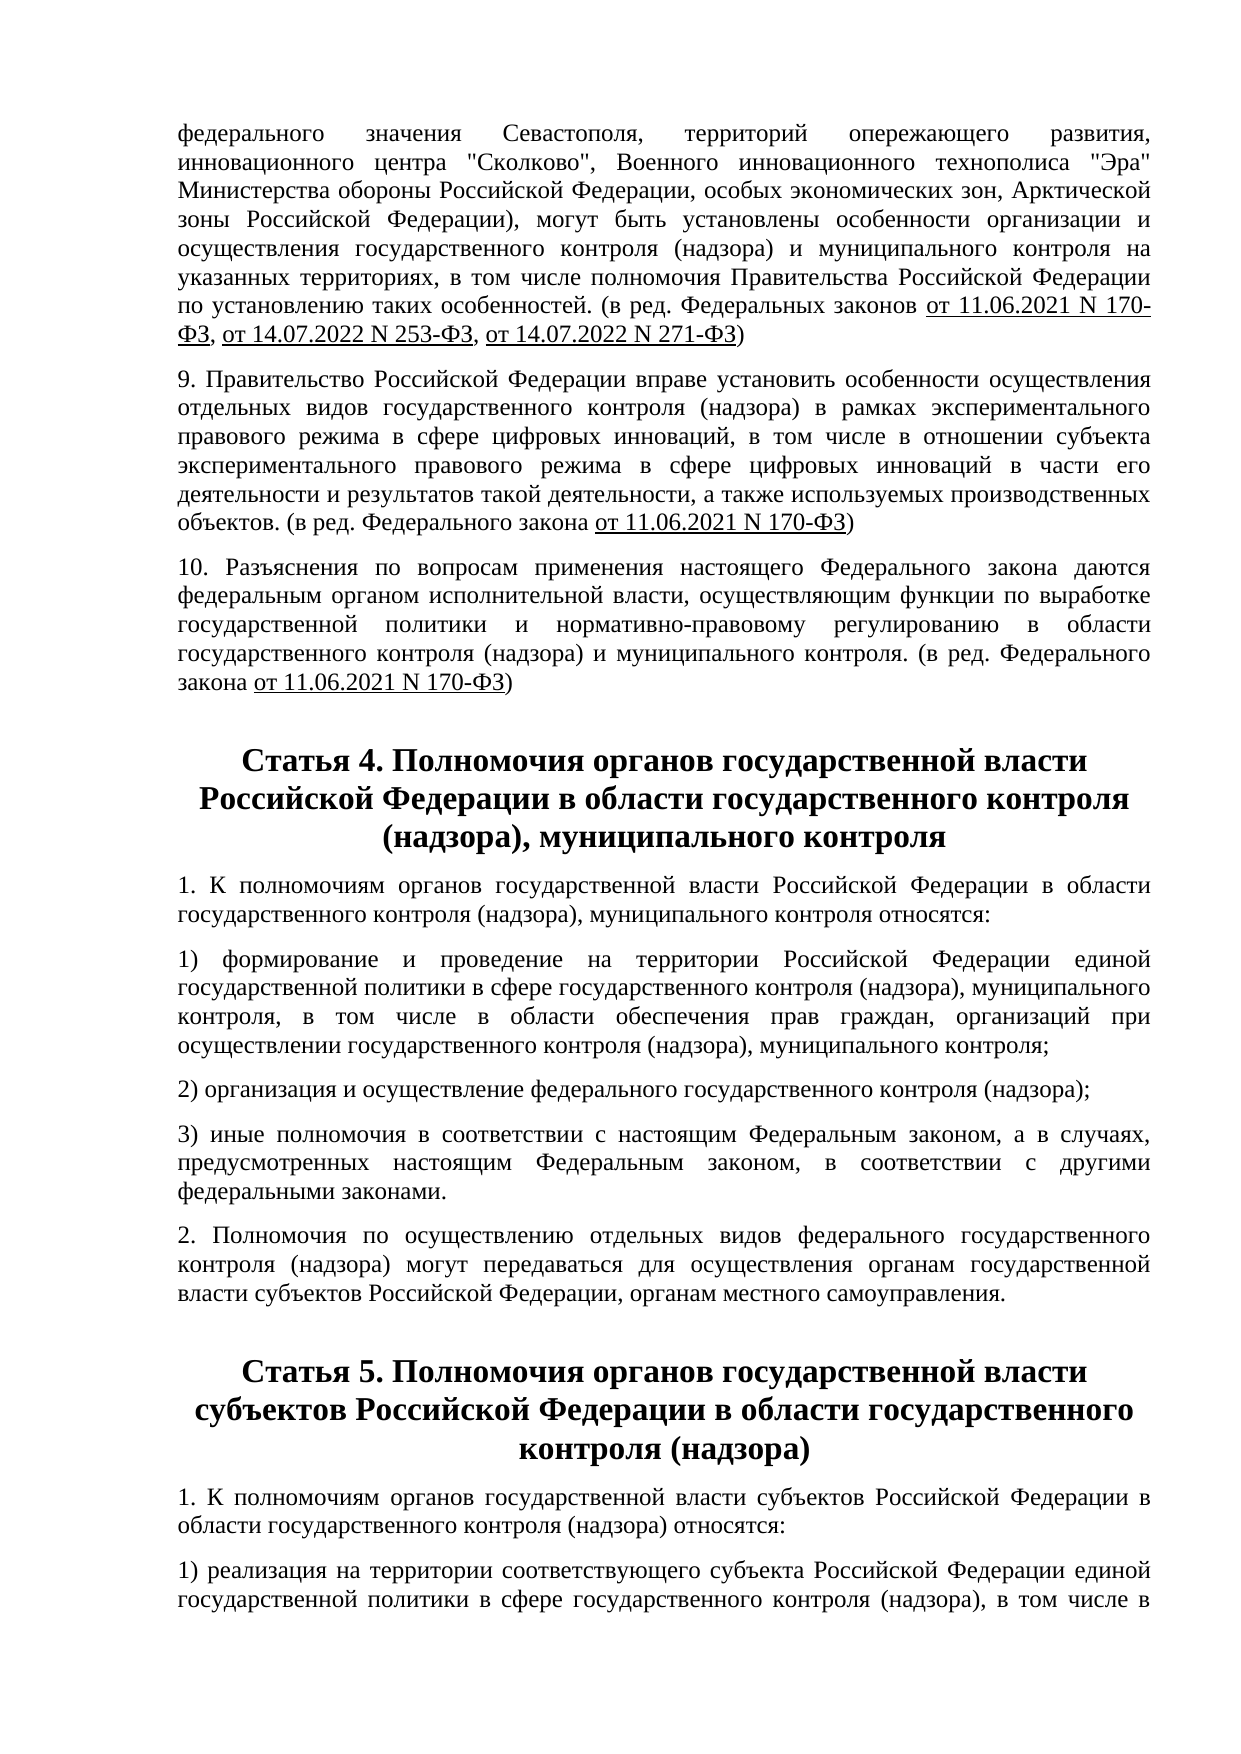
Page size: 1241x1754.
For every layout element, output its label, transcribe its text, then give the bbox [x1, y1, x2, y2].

text Статья 5. Полномочия органов государственной власти субъектов Российской Федерации в области государственного контроля (надзора) [177, 1351, 1152, 1466]
text 3) иные полномочия в соответствии с настоящим Федеральным законом, а в случаях, предусмотренных настоящим Федеральным законом, в соответствии с другими федеральными законами. [177, 1119, 1152, 1205]
text 1. К полномочиям органов государственной власти субъектов Российской Федерации в области государственного контроля (надзора) относятся: [177, 1482, 1152, 1539]
text 1) формирование и проведение на территории Российской Федерации единой государственной политики в сфере государственного контроля (надзора), муниципального контроля, в том числе в области обеспечения прав граждан, организаций при осуществлении государственного контроля (надзора), муниципального контроля; [177, 944, 1152, 1059]
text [177, 118, 1152, 348]
text 2) организация и осуществление федерального государственного контроля (надзора); [177, 1074, 1152, 1103]
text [177, 1555, 1152, 1612]
text 10. Разъяснения по вопросам применения настоящего Федерального закона даются федеральным органом исполнительной власти, осуществляющим функции по выработке государственной политики и нормативно-правовому регулированию в области государственного контроля (надзора) и муниципального контроля. (в ред. Федерального закона от 11.06.2021 N 170-ФЗ) [177, 552, 1152, 696]
text 1. К полномочиям органов государственной власти Российской Федерации в области государственного контроля (надзора), муниципального контроля относятся: [177, 871, 1152, 928]
text Статья 4. Полномочия органов государственной власти Российской Федерации в области государственного контроля (надзора), муниципального контроля [177, 740, 1152, 855]
text 9. Правительство Российской Федерации вправе установить особенности осуществления отдельных видов государственного контроля (надзора) в рамках экспериментального правового режима в сфере цифровых инноваций, в том числе в отношении субъекта экспериментального правового режима в сфере цифровых инноваций в части его деятельности и результатов такой деятельности, а также используемых производственных объектов. (в ред. Федерального закона от 11.06.2021 N 170-ФЗ) [177, 364, 1152, 536]
text 2. Полномочия по осуществлению отдельных видов федерального государственного контроля (надзора) могут передаваться для осуществления органам государственной власти субъектов Российской Федерации, органам местного самоуправления. [177, 1221, 1152, 1307]
